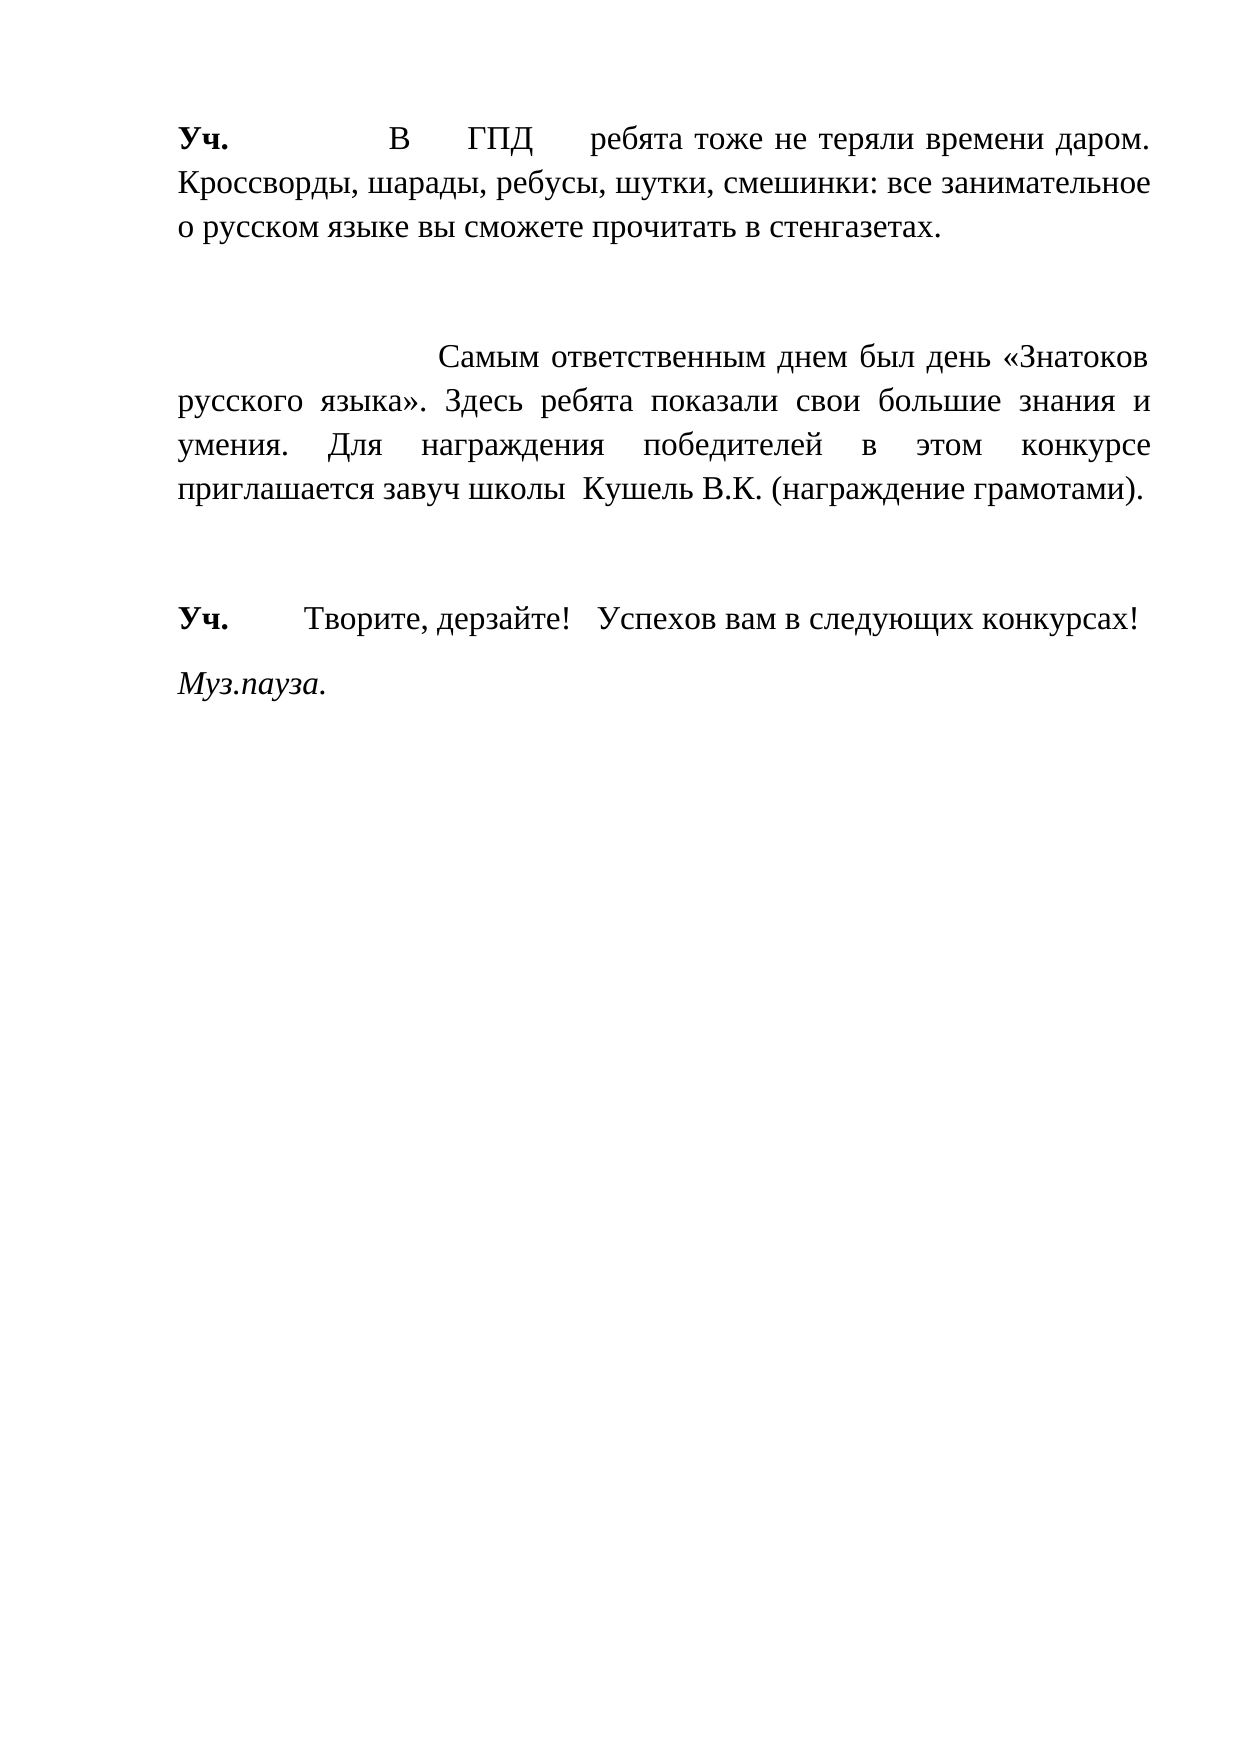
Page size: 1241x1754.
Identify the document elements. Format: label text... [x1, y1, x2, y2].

text Самым ответственным днем был день «Знатоков русского языка». Здесь ребята показали свои большие знания и умения. Для награждения победителей в этом конкурсе приглашается завуч школы Кушель В.К. (награждение грамотами). [177, 336, 1152, 507]
text Уч. В ГПД ребята тоже не теряли времени даром. Кроссворды, шарады, ребусы, шутки, смешинки: все занимательное о русском языке вы сможете прочитать в стенгазетах. [177, 118, 1152, 244]
text Муз.пауза. [177, 663, 1152, 701]
text Уч. Творите, дерзайте! Успехов вам в следующих конкурсах! [177, 598, 1152, 636]
